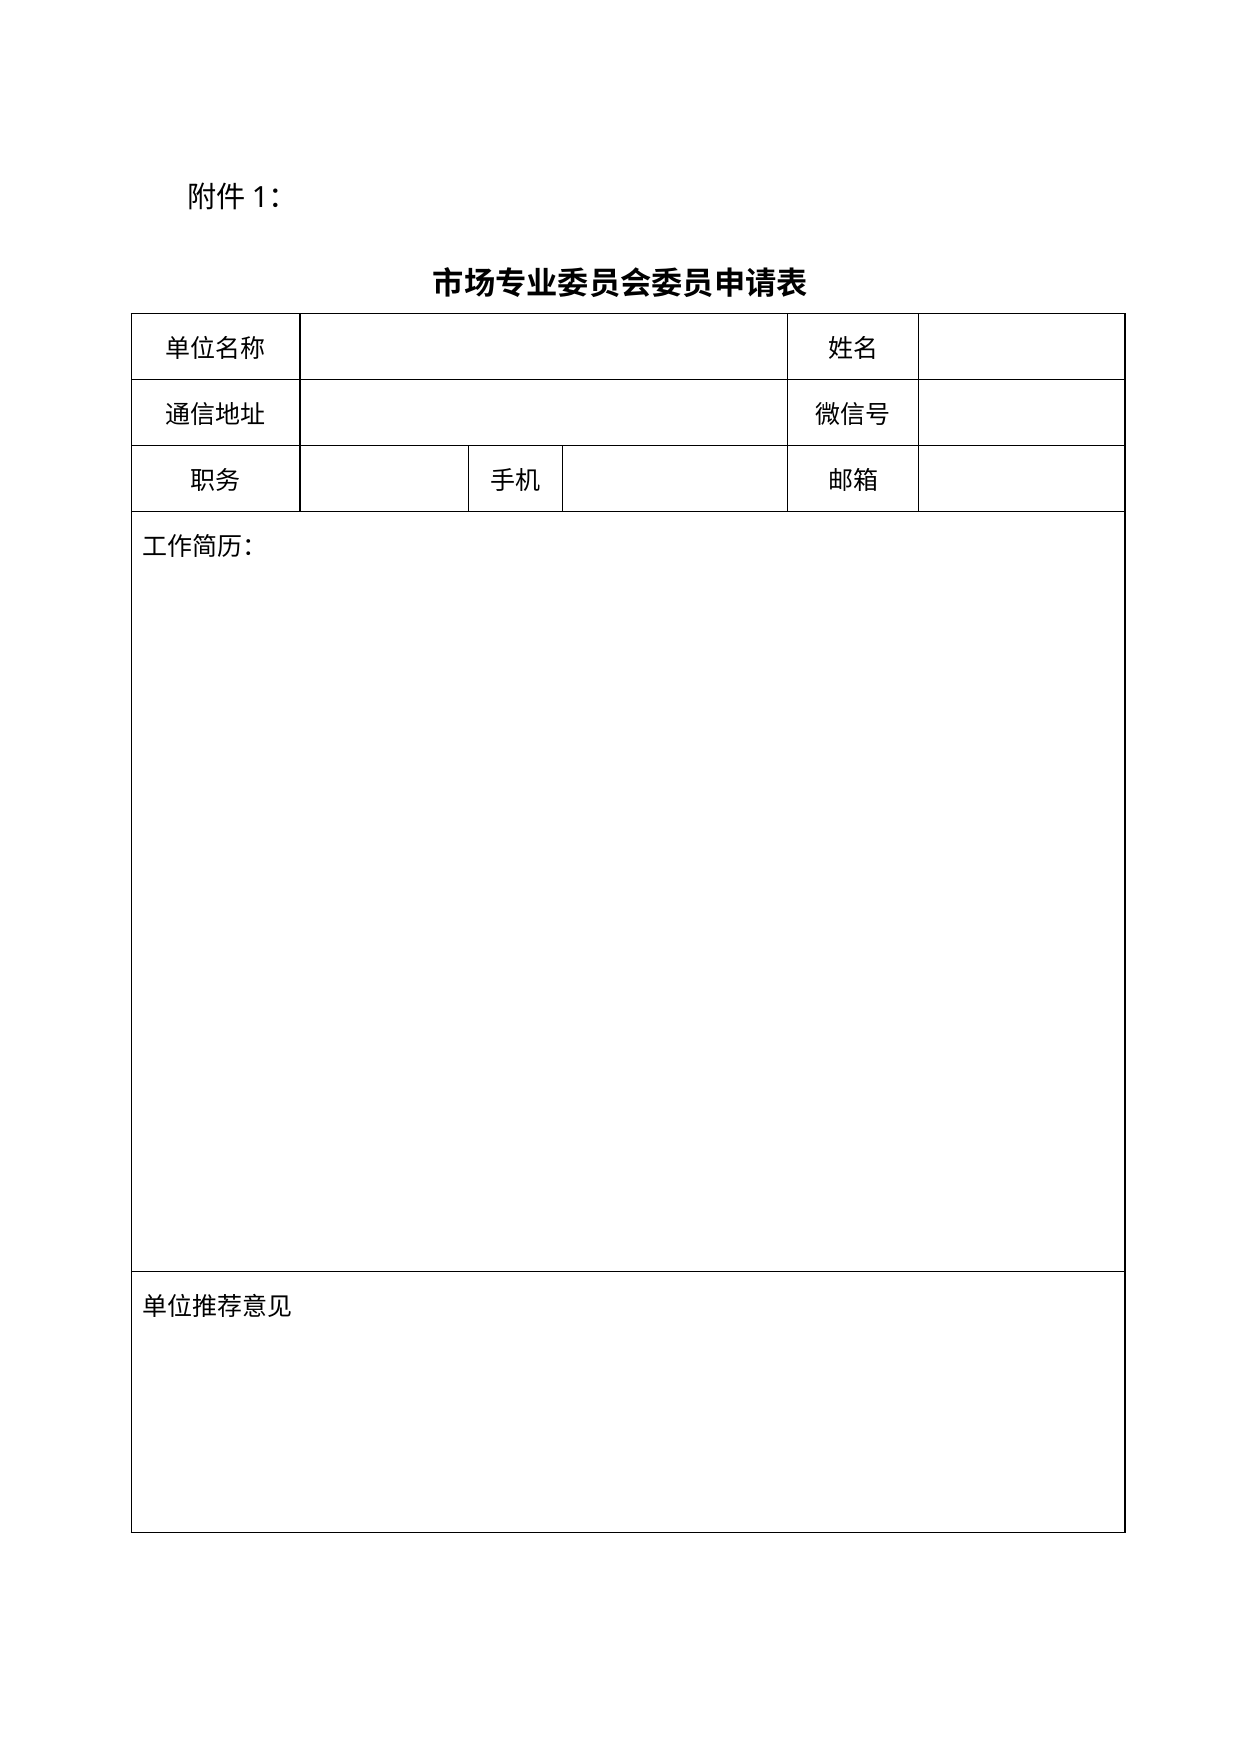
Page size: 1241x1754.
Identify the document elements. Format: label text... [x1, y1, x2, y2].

table_cell [919, 446, 1124, 511]
table_cell 邮箱 [788, 446, 918, 511]
text 市场专业委员会委员申请表 [187, 248, 1053, 313]
table_cell [919, 380, 1124, 445]
table_cell 通信地址 [132, 380, 299, 445]
text 附件1： [187, 162, 1053, 227]
table_cell [301, 380, 787, 445]
table_cell 手机 [469, 446, 562, 511]
table_header [301, 314, 787, 379]
table_cell [563, 446, 787, 511]
table_cell [301, 446, 468, 511]
table_header [919, 314, 1124, 379]
table_header 姓名 [788, 314, 918, 379]
table_cell 工作简历： [132, 512, 1124, 1271]
table_header 单位名称 [132, 314, 299, 379]
table_cell 微信号 [788, 380, 918, 445]
table_cell 单位推荐意见 （盖章） 年 月 日 [132, 1272, 1124, 1532]
table_cell 职务 [132, 446, 299, 511]
